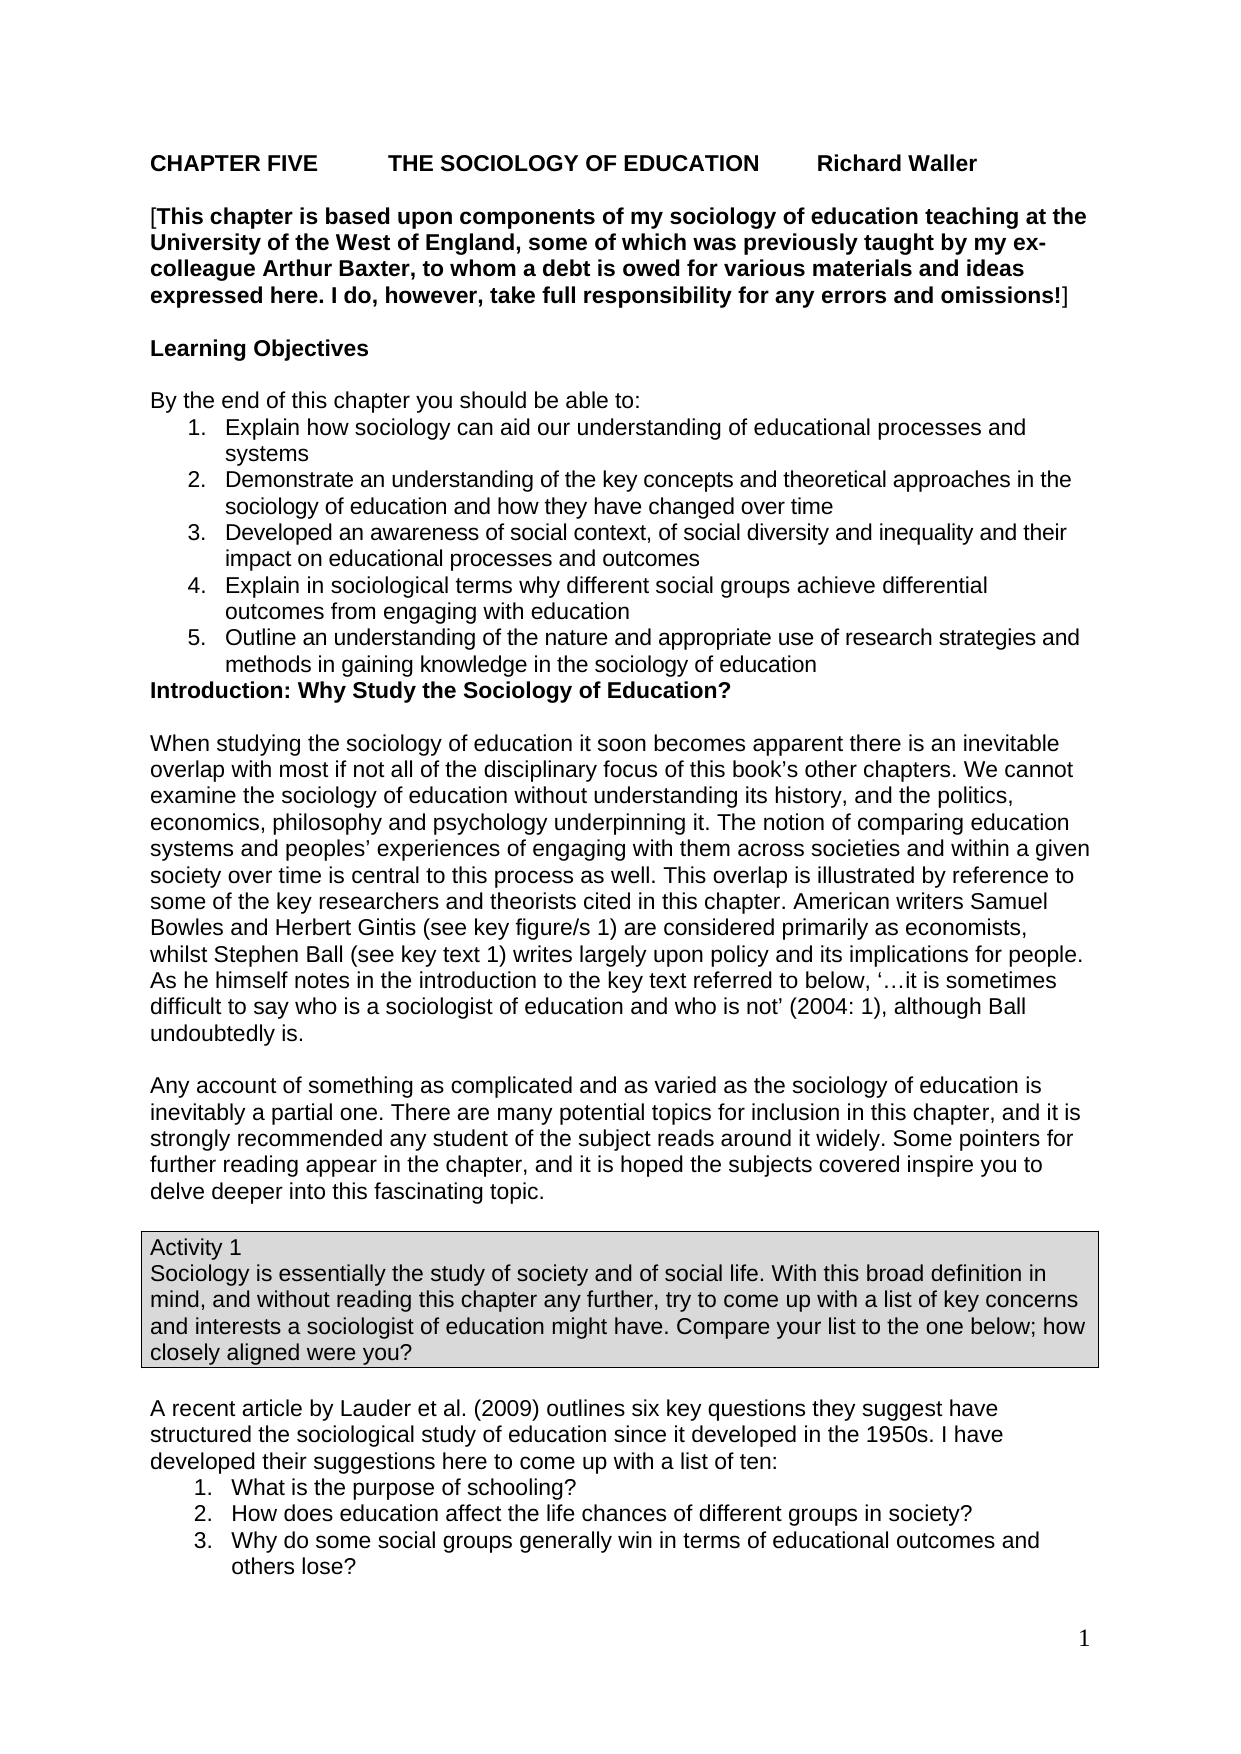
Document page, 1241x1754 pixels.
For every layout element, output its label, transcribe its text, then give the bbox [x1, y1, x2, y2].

text CHAPTER FIVE THE SOCIOLOGY OF EDUCATION Richard Waller [150, 150, 1090, 176]
text By the end of this chapter you should be able to: [150, 387, 1090, 413]
list How does education affect the life chances of different groups in society? [194, 1500, 1090, 1527]
text Activity 1 [142, 1232, 1098, 1257]
list What is the purpose of schooling? [194, 1474, 1090, 1500]
text Learning Objectives [150, 334, 1090, 361]
list Outline an understanding of the nature and appropriate use of research strategies and methods in gaining knowledge in the sociology of education [187, 624, 1090, 677]
list Explain how sociology can aid our understanding of educational processes and systems [187, 413, 1090, 466]
text When studying the sociology of education it soon becomes apparent there is an inevitable overlap with most if not all of the disciplinary focus of this book’s other chapters. We cannot examine the sociology of education without understanding its history, and the politics, economics, philosophy and psychology underpinning it. The notion of comparing education systems and peoples’ experiences of engaging with them across societies and within a given society over time is central to this process as well. This overlap is illustrated by reference to some of the key researchers and theorists cited in this chapter. American writers Samuel Bowles and Herbert Gintis (see key figure/s 1) are considered primarily as economists, whilst Stephen Ball (see key text 1) writes largely upon policy and its implications for people. As he himself notes in the introduction to the key text referred to below, ‘…it is sometimes difficult to say who is a sociologist of education and who is not’ (2004: 1), although Ball undoubtedly is. [150, 730, 1090, 1046]
list Why do some social groups generally win in terms of educational outcomes and others lose? [194, 1527, 1090, 1579]
list Explain in sociological terms why different social groups achieve differential outcomes from engaging with education [187, 572, 1090, 624]
list Demonstrate an understanding of the key concepts and theoretical approaches in the sociology of education and how they have changed over time [187, 466, 1090, 519]
text A recent article by Lauder et al. (2009) outlines six key questions they suggest have structured the sociological study of education since it developed in the 1950s. I have developed their suggestions here to come up with a list of ten: [150, 1395, 1090, 1474]
text [This chapter is based upon components of my sociology of education teaching at the University of the West of England, some of which was previously taught by my ex-colleague Arthur Baxter, to whom a debt is owed for various materials and ideas expressed here. I do, however, take full responsibility for any errors and omissions!] [150, 203, 1090, 308]
text Introduction: Why Study the Sociology of Education? [150, 677, 1090, 703]
text Any account of something as complicated and as varied as the sociology of education is inevitably a partial one. There are many potential topics for inclusion in this chapter, and it is strongly recommended any student of the subject reads around it widely. Some pointers for further reading appear in the chapter, and it is hoped the subjects covered inspire you to delve deeper into this fascinating topic. [150, 1072, 1090, 1204]
text Sociology is essentially the study of society and of social life. With this broad definition in mind, and without reading this chapter any further, try to come up with a list of key concerns and interests a sociologist of education might have. Compare your list to the one below; how closely aligned were you? [142, 1257, 1098, 1367]
list Developed an awareness of social context, of social diversity and inequality and their impact on educational processes and outcomes [187, 519, 1090, 572]
